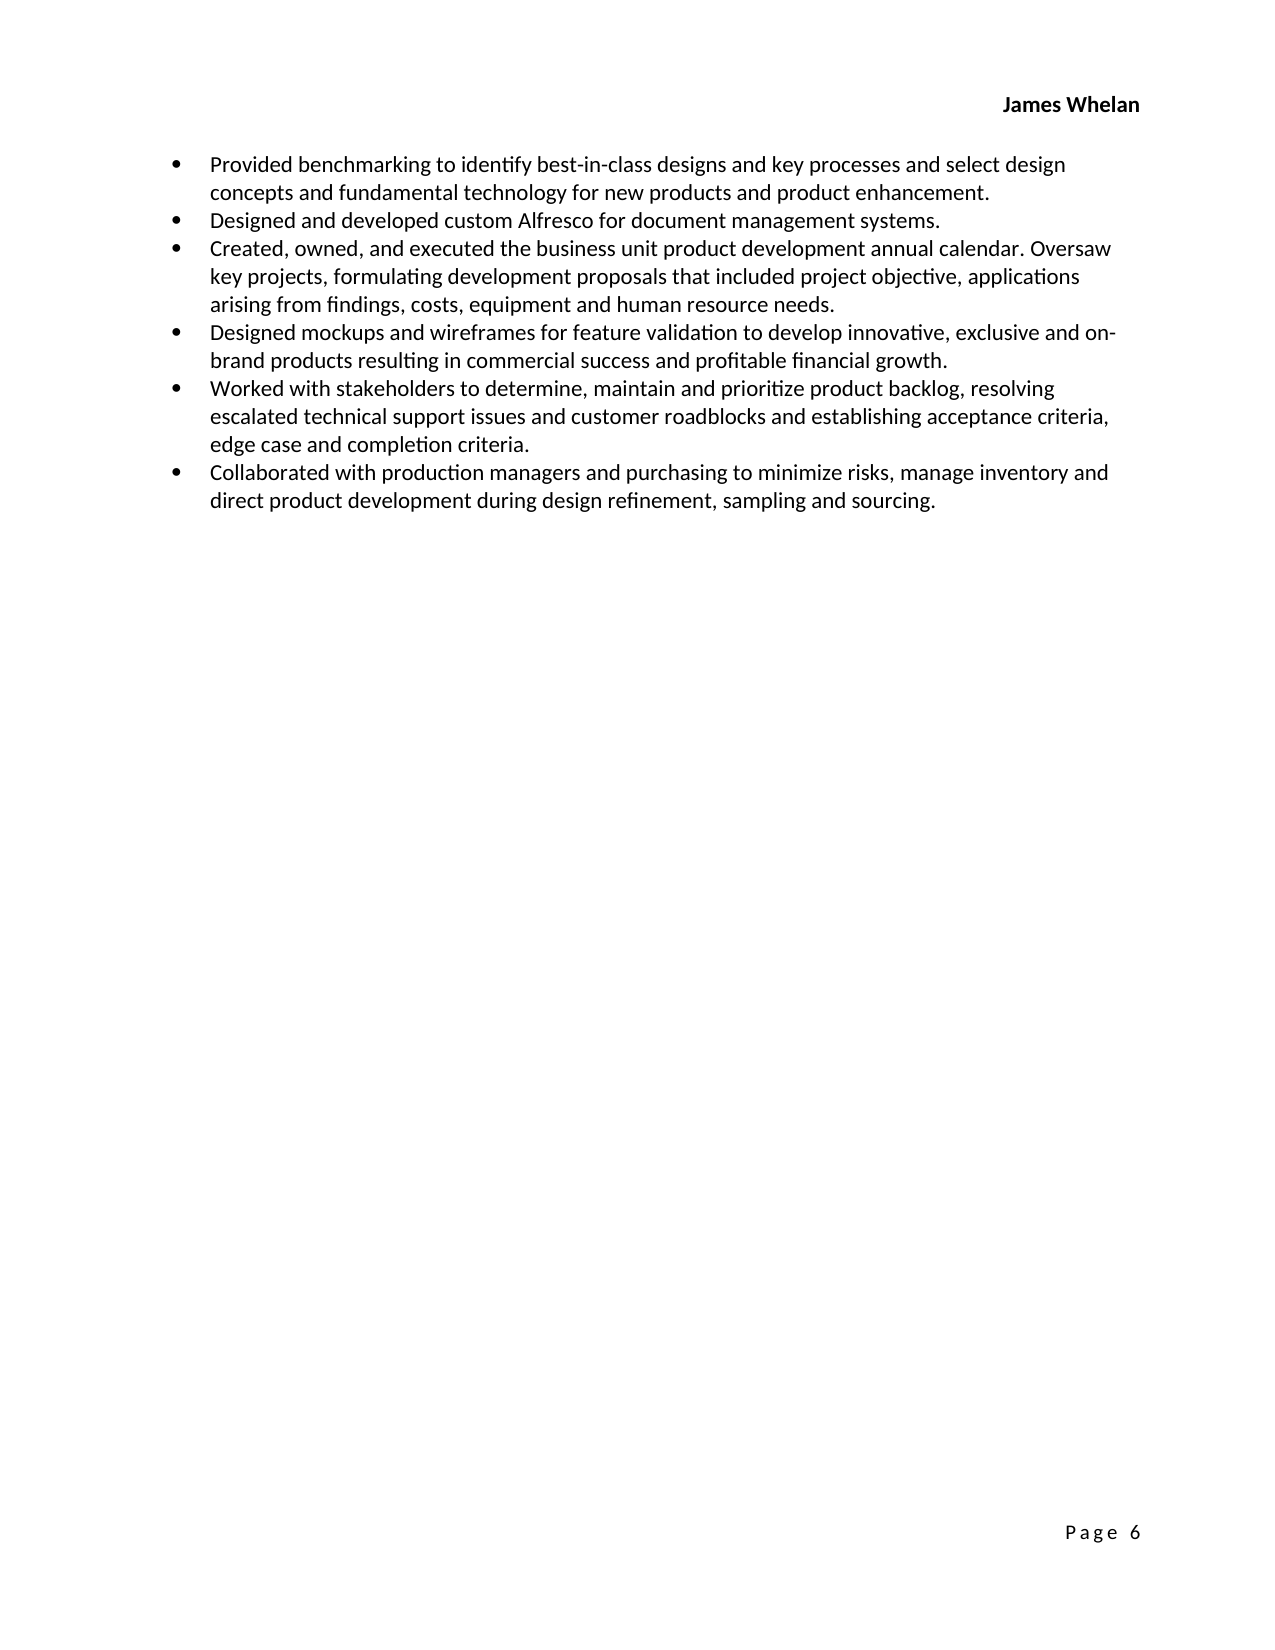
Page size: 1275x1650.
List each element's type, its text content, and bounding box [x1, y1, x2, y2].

list Designed mockups and wireframes for feature validation to develop innovative, exclusive and on-brand products resulting in commercial success and profitable financial growth. [172, 318, 1140, 374]
list Provided benchmarking to identify best-in-class designs and key processes and select design concepts and fundamental technology for new products and product enhancement. [172, 150, 1140, 206]
list Collaborated with production managers and purchasing to minimize risks, manage inventory and direct product development during design refinement, sampling and sourcing. [172, 458, 1140, 514]
list Designed and developed custom Alfresco for document management systems. [172, 206, 1140, 234]
list Created, owned, and executed the business unit product development annual calendar. Oversaw key projects, formulating development proposals that included project objective, applications arising from findings, costs, equipment and human resource needs. [172, 234, 1140, 318]
list Worked with stakeholders to determine, maintain and prioritize product backlog, resolving escalated technical support issues and customer roadblocks and establishing acceptance criteria, edge case and completion criteria. [172, 374, 1140, 458]
